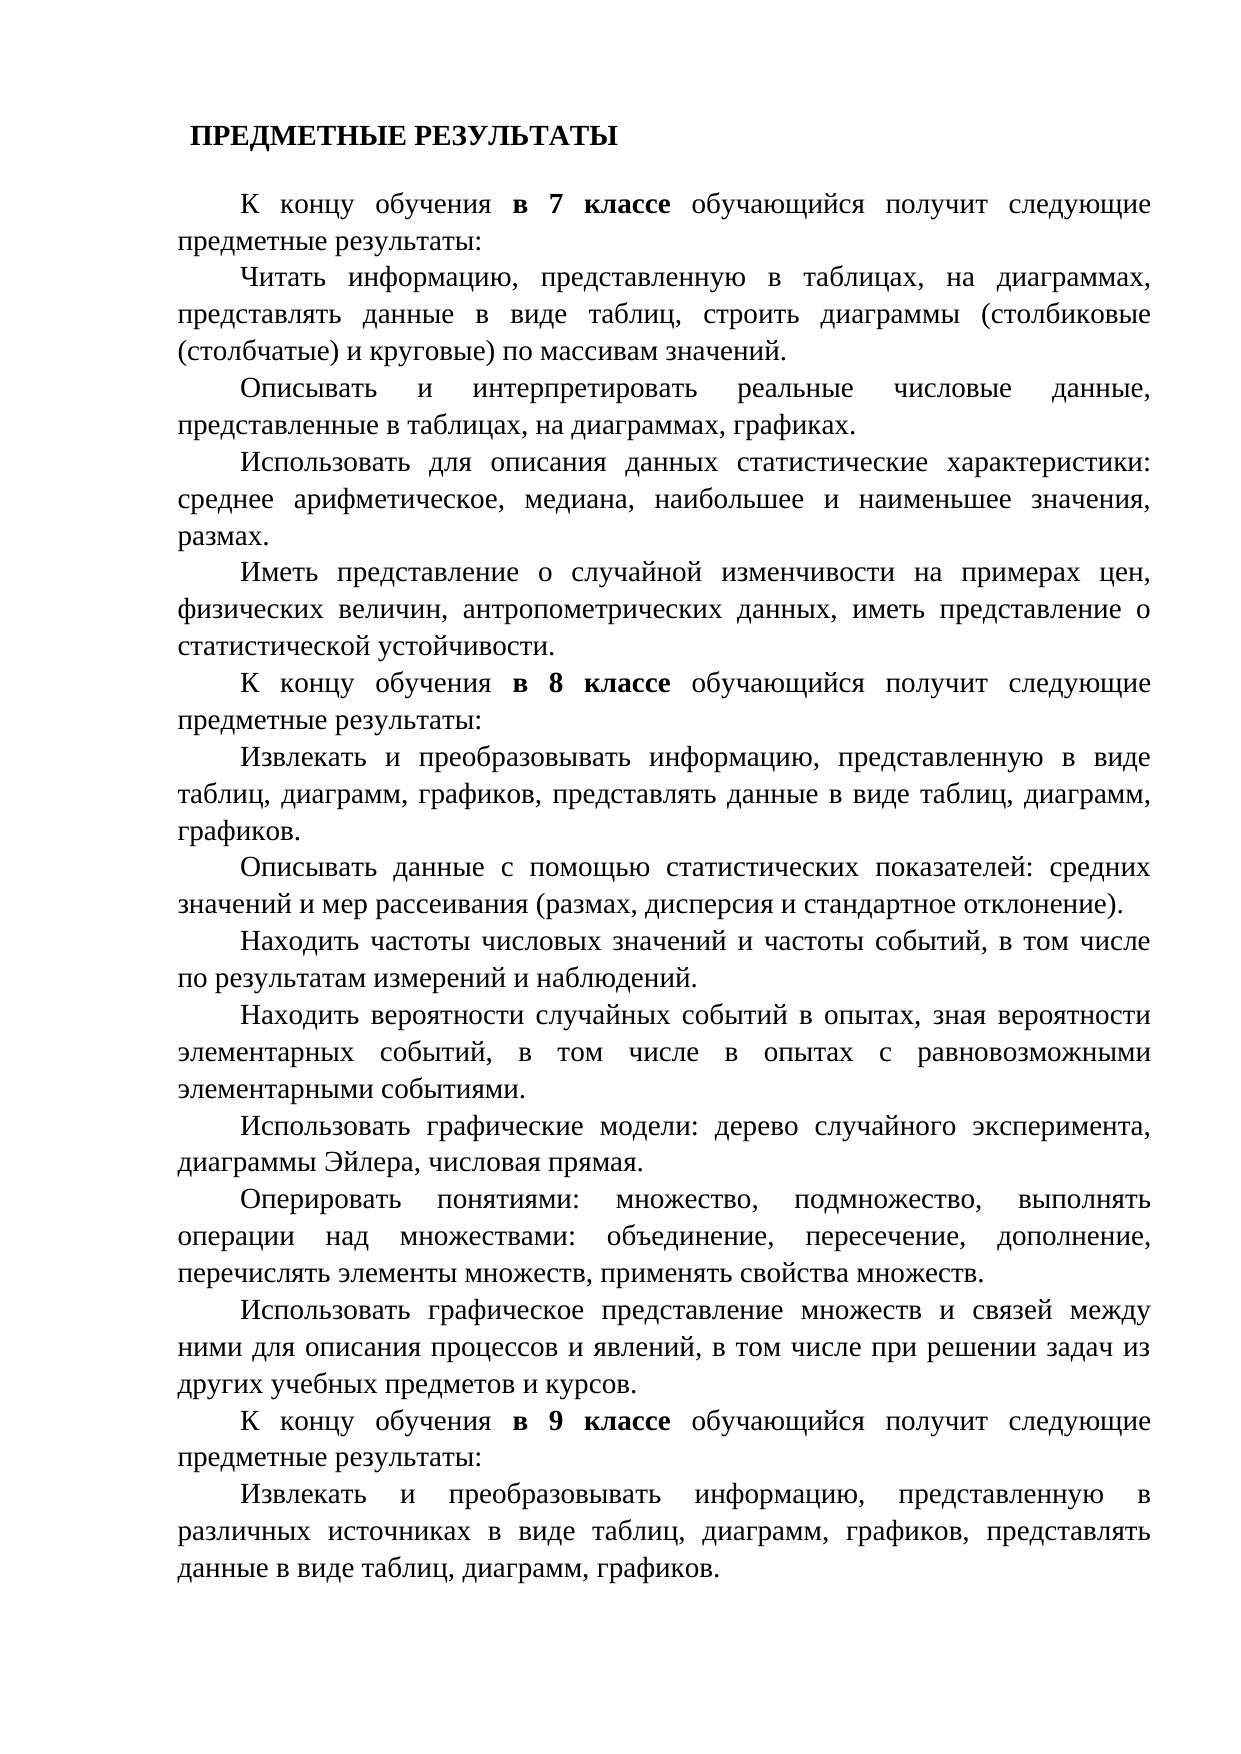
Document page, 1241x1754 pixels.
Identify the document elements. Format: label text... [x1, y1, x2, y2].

text К концу обучения в 7 классе обучающийся получит следующие предметные результаты: [177, 186, 1152, 256]
text Описывать и интерпретировать реальные числовые данные, представленные в таблицах, на диаграммах, графиках. [177, 370, 1152, 441]
text Описывать данные с помощью статистических показателей: средних значений и мер рассеивания (размах, дисперсия и стандартное отклонение). [177, 849, 1152, 920]
text К концу обучения в 8 классе обучающийся получит следующие предметные результаты: [177, 665, 1152, 736]
text Находить частоты числовых значений и частоты событий, в том числе по результатам измерений и наблюдений. [177, 923, 1152, 994]
text Находить вероятности случайных событий в опытах, зная вероятности элементарных событий, в том числе в опытах с равновозможными элементарными событиями. [177, 997, 1152, 1104]
text Оперировать понятиями: множество, подмножество, выполнять операции над множествами: объединение, пересечение, дополнение, перечислять элементы множеств, применять свойства множеств. [177, 1181, 1152, 1289]
text Использовать графическое представление множеств и связей между ними для описания процессов и явлений, в том числе при решении задач из других учебных предметов и курсов. [177, 1292, 1152, 1399]
text ПРЕДМЕТНЫЕ РЕЗУЛЬТАТЫ [190, 118, 1152, 152]
text Читать информацию, представленную в таблицах, на диаграммах, представлять данные в виде таблиц, строить диаграммы (столбиковые (столбчатые) и круговые) по массивам значений. [177, 259, 1152, 367]
text Использовать для описания данных статистические характеристики: среднее арифметическое, медиана, наибольшее и наименьшее значения, размах. [177, 444, 1152, 551]
text К концу обучения в 9 классе обучающийся получит следующие предметные результаты: [177, 1403, 1152, 1473]
text Использовать графические модели: дерево случайного эксперимента, диаграммы Эйлера, числовая прямая. [177, 1108, 1152, 1178]
text Иметь представление о случайной изменчивости на примерах цен, физических величин, антропометрических данных, иметь представление о статистической устойчивости. [177, 554, 1152, 662]
text Извлекать и преобразовывать информацию, представленную в виде таблиц, диаграмм, графиков, представлять данные в виде таблиц, диаграмм, графиков. [177, 739, 1152, 846]
text Извлекать и преобразовывать информацию, представленную в различных источниках в виде таблиц, диаграмм, графиков, представлять данные в виде таблиц, диаграмм, графиков. [177, 1476, 1152, 1584]
